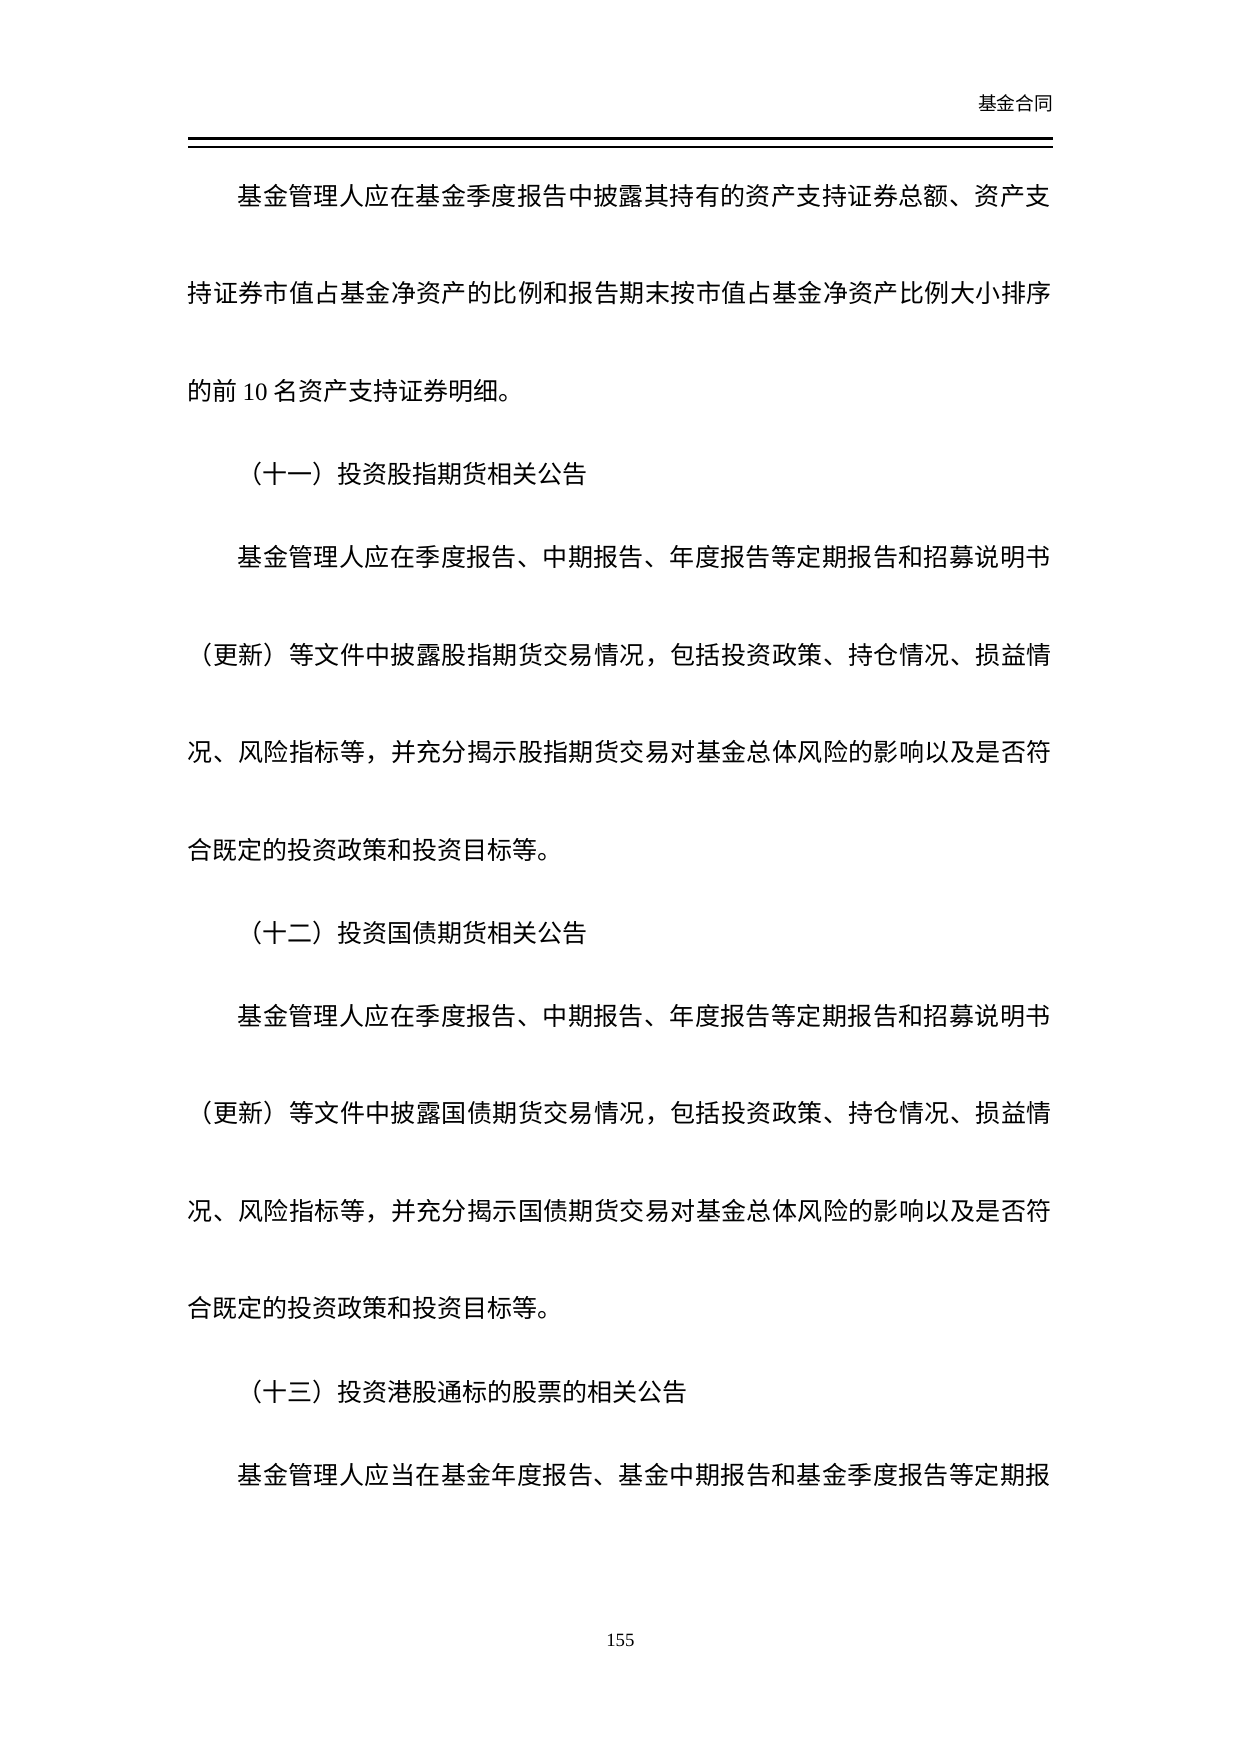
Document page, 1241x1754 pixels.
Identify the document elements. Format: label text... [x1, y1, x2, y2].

text （十三）投资港股通标的股票的相关公告 [187, 1358, 1053, 1423]
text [187, 1441, 1053, 1506]
text 基金管理人应在季度报告、中期报告、年度报告等定期报告和招募说明书（更新）等文件中披露股指期货交易情况，包括投资政策、持仓情况、损益情况、风险指标等，并充分揭示股指期货交易对基金总体风险的影响以及是否符合既定的投资政策和投资目标等。 [187, 523, 1053, 881]
text （十二）投资国债期货相关公告 [187, 899, 1053, 964]
text 基金管理人应在季度报告、中期报告、年度报告等定期报告和招募说明书（更新）等文件中披露国债期货交易情况，包括投资政策、持仓情况、损益情况、风险指标等，并充分揭示国债期货交易对基金总体风险的影响以及是否符合既定的投资政策和投资目标等。 [187, 982, 1053, 1339]
text （十一）投资股指期货相关公告 [187, 440, 1053, 505]
text 基金管理人应在基金季度报告中披露其持有的资产支持证券总额、资产支持证券市值占基金净资产的比例和报告期末按市值占基金净资产比例大小排序的前10 名资产支持证券明细。 [187, 162, 1053, 422]
